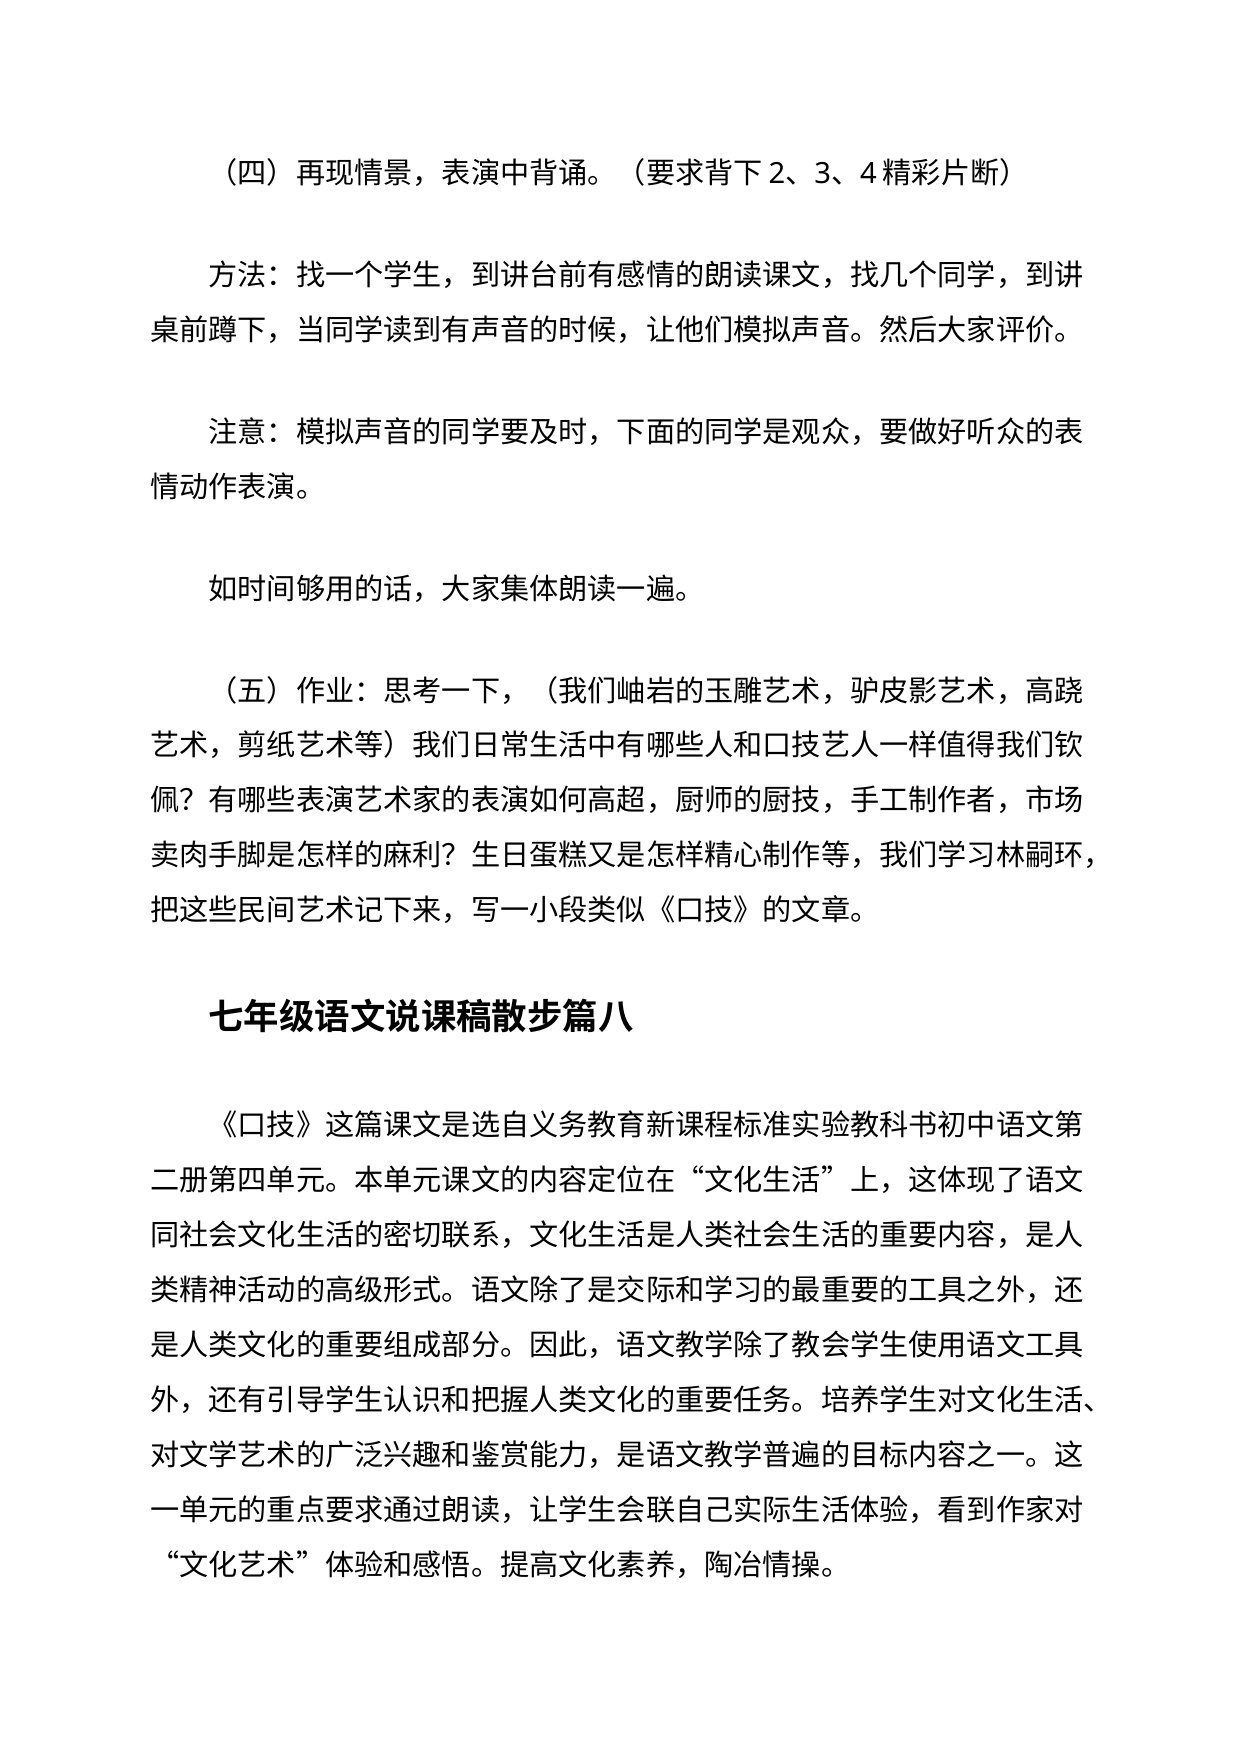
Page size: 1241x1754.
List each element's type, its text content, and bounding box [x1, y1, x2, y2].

text 方法：找一个学生，到讲台前有感情的朗读课文，找几个同学，到讲桌前蹲下，当同学读到有声音的时候，让他们模拟声音。然后大家评价。 [150, 252, 1090, 349]
text （五）作业：思考一下，（我们岫岩的玉雕艺术，驴皮影艺术，高跷艺术，剪纸艺术等）我们日常生活中有哪些人和口技艺人一样值得我们钦佩？有哪些表演艺术家的表演如何高超，厨师的厨技，手工制作者，市场卖肉手脚是怎样的麻利？生日蛋糕又是怎样精心制作等，我们学习林嗣环，把这些民间艺术记下来，写一小段类似《口技》的文章。 [150, 667, 1090, 929]
text 《口技》这篇课文是选自义务教育新课程标准实验教科书初中语文第二册第四单元。本单元课文的内容定位在“文化生活”上，这体现了语文同社会文化生活的密切联系，文化生活是人类社会生活的重要内容，是人类精神活动的高级形式。语文除了是交际和学习的最重要的工具之外，还是人类文化的重要组成部分。因此，语文教学除了教会学生使用语文工具外，还有引导学生认识和把握人类文化的重要任务。培养学生对文化生活、对文学艺术的广泛兴趣和鉴赏能力，是语文教学普遍的目标内容之一。这一单元的重点要求通过朗读，让学生会联自己实际生活体验，看到作家对“文化艺术”体验和感悟。提高文化素养，陶冶情操。 [150, 1102, 1090, 1583]
text （四）再现情景，表演中背诵。（要求背下2、3、4精彩片断） [150, 150, 1090, 192]
text 七年级语文说课稿散步篇八 [150, 988, 1090, 1040]
text 注意：模拟声音的同学要及时，下面的同学是观众，要做好听众的表情动作表演。 [150, 409, 1090, 506]
text 如时间够用的话，大家集体朗读一遍。 [150, 565, 1090, 608]
